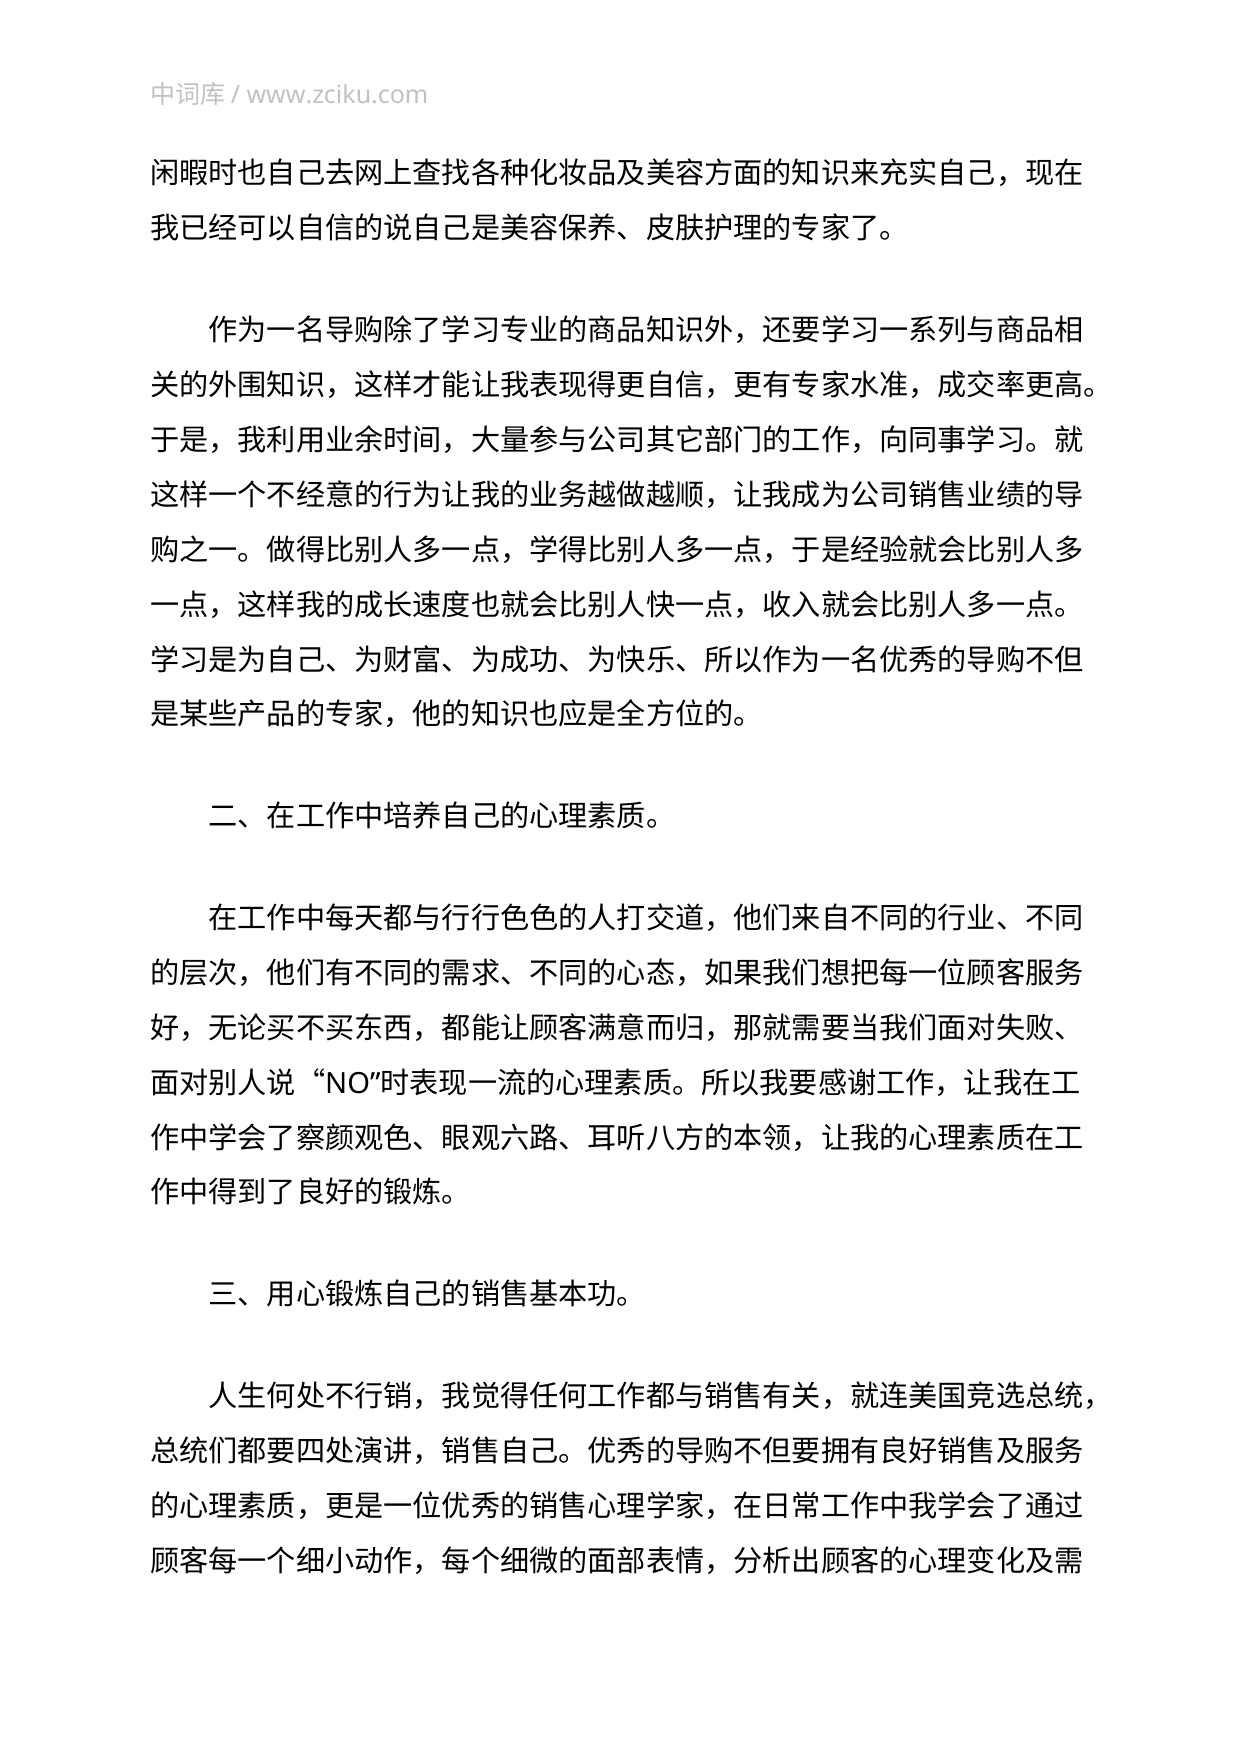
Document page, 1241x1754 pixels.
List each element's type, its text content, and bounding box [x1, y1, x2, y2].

text 三、用心锻炼自己的销售基本功。 [150, 1271, 1090, 1313]
text 作为一名导购除了学习专业的商品知识外，还要学习一系列与商品相关的外围知识，这样才能让我表现得更自信，更有专家水准，成交率更高。于是，我利用业余时间，大量参与公司其它部门的工作，向同事学习。就这样一个不经意的行为让我的业务越做越顺，让我成为公司销售业绩的导购之一。做得比别人多一点，学得比别人多一点，于是经验就会比别人多一点，这样我的成长速度也就会比别人快一点，收入就会比别人多一点。学习是为自己、为财富、为成功、为快乐、所以作为一名优秀的导购不但是某些产品的专家，他的知识也应是全方位的。 [150, 307, 1090, 733]
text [150, 150, 1090, 247]
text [150, 1373, 1090, 1579]
text 在工作中每天都与行行色色的人打交道，他们来自不同的行业、不同的层次，他们有不同的需求、不同的心态，如果我们想把每一位顾客服务好，无论买不买东西，都能让顾客满意而归，那就需要当我们面对失败、面对别人说“NO”时表现一流的心理素质。所以我要感谢工作，让我在工作中学会了察颜观色、眼观六路、耳听八方的本领，让我的心理素质在工作中得到了良好的锻炼。 [150, 894, 1090, 1211]
text 二、在工作中培养自己的心理素质。 [150, 793, 1090, 835]
